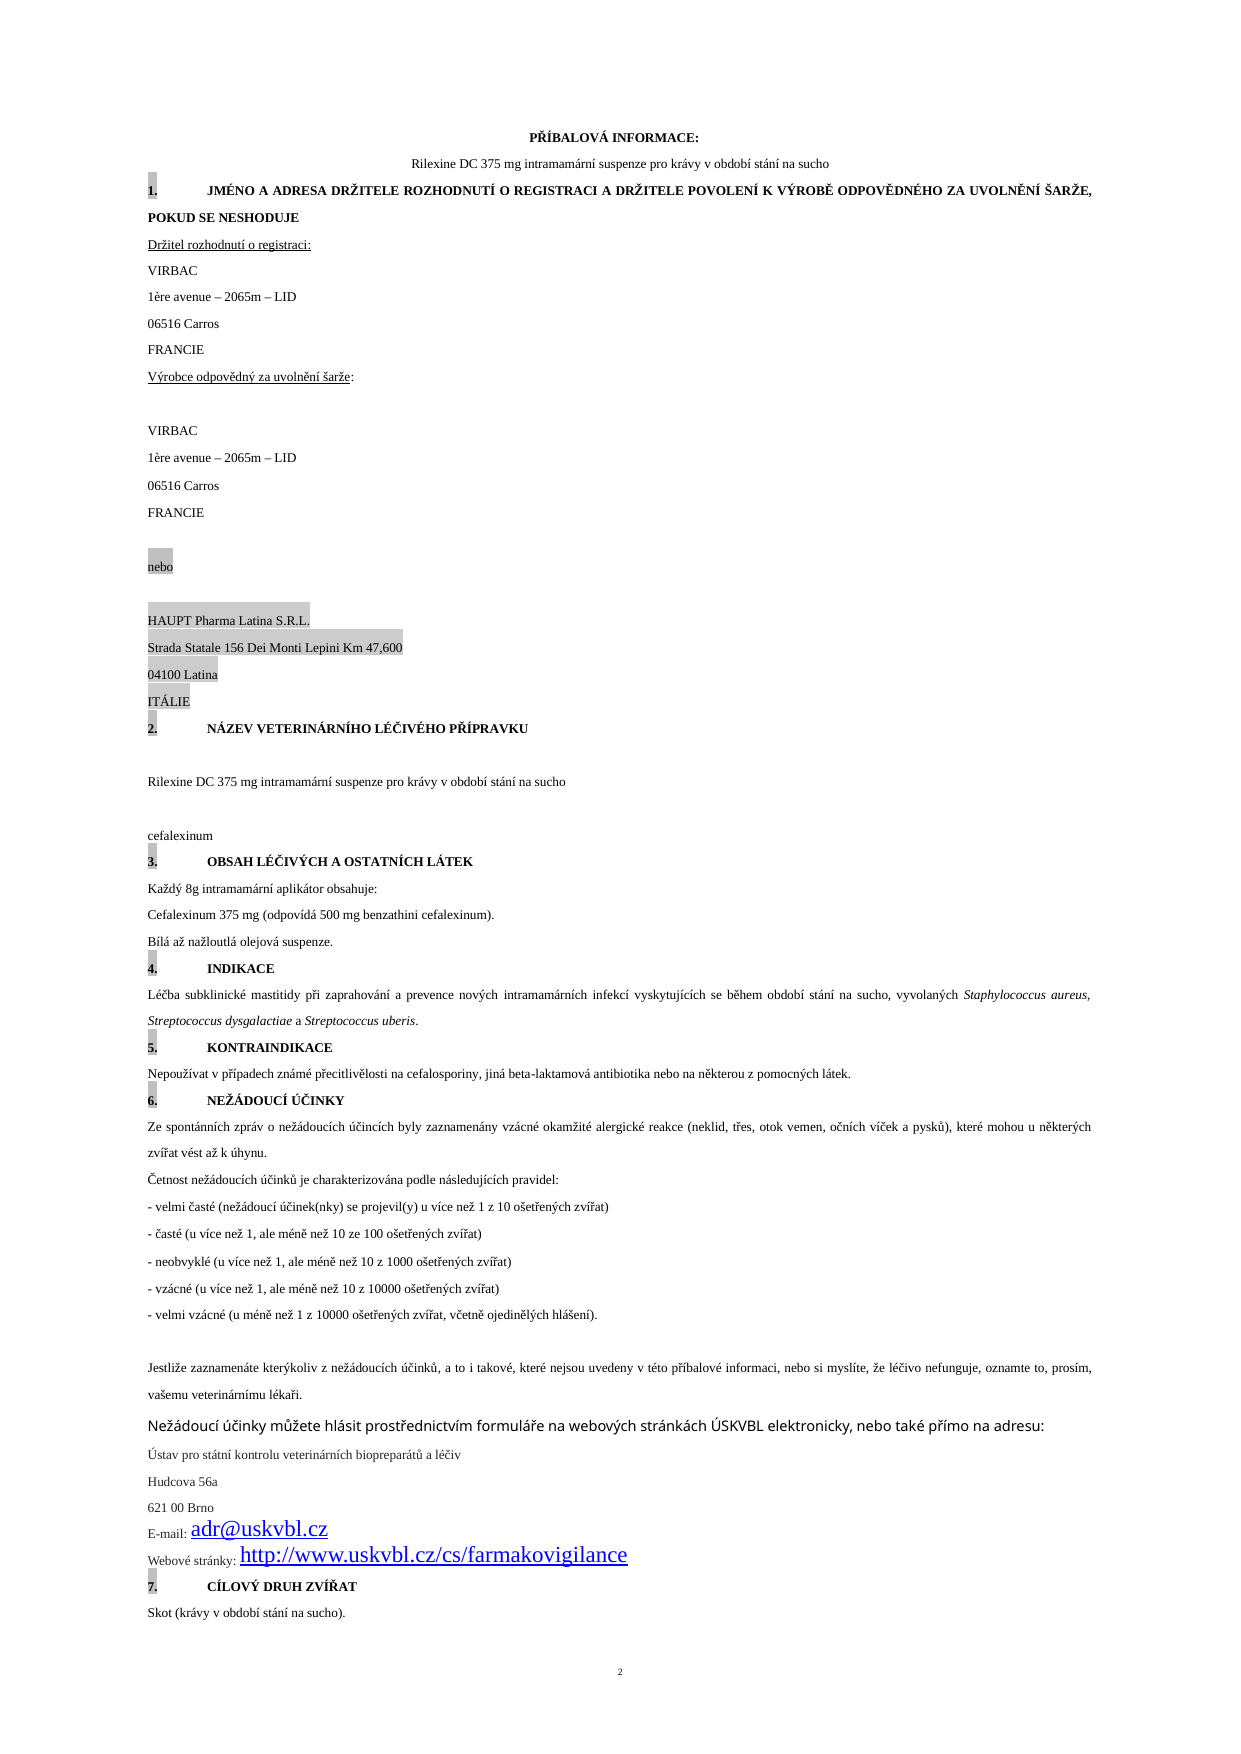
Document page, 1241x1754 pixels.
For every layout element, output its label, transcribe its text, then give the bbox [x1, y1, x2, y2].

text 06516 Carros [147, 466, 1092, 493]
text Strada Statale 156 Dei Monti Lepini Km 47,600 [147, 628, 1092, 655]
text nebo [147, 547, 1092, 574]
text FRANCIE [147, 493, 1092, 520]
text - neobvyklé (u více než 1, ale méně než 10 z 1000 ošetřených zvířat) [147, 1242, 1092, 1269]
text HAUPT Pharma Latina S.R.L. [147, 601, 1092, 628]
text - velmi časté (nežádoucí účinek(nky) se projevil(y) u více než 1 z 10 ošetřených zvířat) [147, 1188, 1092, 1215]
text ITÁLIE [147, 682, 1092, 709]
text cefalexinum [147, 816, 1092, 843]
text 1. JMÉNO A ADRESA DRŽITELE ROZHODNUTÍ O REGISTRACI A DRŽITELE POVOLENÍ K VÝROBĚ ODPOVĚDNÉHO ZA UVOLNĚNÍ ŠARŽE, POKUD SE NESHODUJE [147, 172, 1092, 226]
text Četnost nežádoucích účinků je charakterizována podle následujících pravidel: [147, 1161, 1092, 1188]
text 2. NÁZEV VETERINÁRNÍHO LÉČIVÉHO PŘÍPRAVKU [147, 709, 1092, 736]
text Cefalexinum 375 mg [147, 896, 1092, 923]
text 6. NEŽÁDOUCÍ ÚČINKY [157, 1081, 1092, 1108]
text VIRBAC [147, 412, 1092, 439]
text 7. CÍLOVÝ DRUH ZVÍŘAT [157, 1568, 1092, 1594]
text 4. INDIKACE [157, 950, 1092, 976]
text PŘÍBALOVÁ INFORMACE: [147, 118, 1081, 145]
text - časté (u více než 1, ale méně než 10 ze 100 ošetřených zvířat) [147, 1215, 1092, 1242]
text 04100 Latina [147, 655, 1092, 682]
text Skot (krávy v období stání na sucho). [147, 1594, 1092, 1621]
text 5. KONTRAINDIKACE [157, 1029, 1092, 1055]
text 3. OBSAH LÉČIVÝCH A OSTATNÍCH LÁTEK [157, 843, 1092, 869]
text 06516 Carros [147, 305, 1092, 331]
text Výrobce odpovědný za uvolnění šarže: [147, 357, 1092, 384]
text Držitel rozhodnutí o registraci: [147, 226, 1092, 252]
text Ze spontánních zpráv o nežádoucích účincích byly zaznamenány vzácné okamžité alergické reakce (neklid, třes, otok vemen, očních víček a pysků), které mohou u některých zvířat vést až k úhynu. [147, 1108, 1092, 1161]
text - velmi vzácné (u méně než 1 z 10000 ošetřených zvířat, včetně ojedinělých hlášení). [147, 1296, 1092, 1322]
text 1ère avenue – 2065m – LID [147, 439, 1092, 466]
text VIRBAC [147, 252, 1092, 278]
text FRANCIE [147, 331, 1092, 357]
text - vzácné (u více než 1, ale méně než 10 z 10000 ošetřených zvířat) [147, 1269, 1092, 1296]
text 1ère avenue – 2065m – LID [147, 278, 1092, 305]
